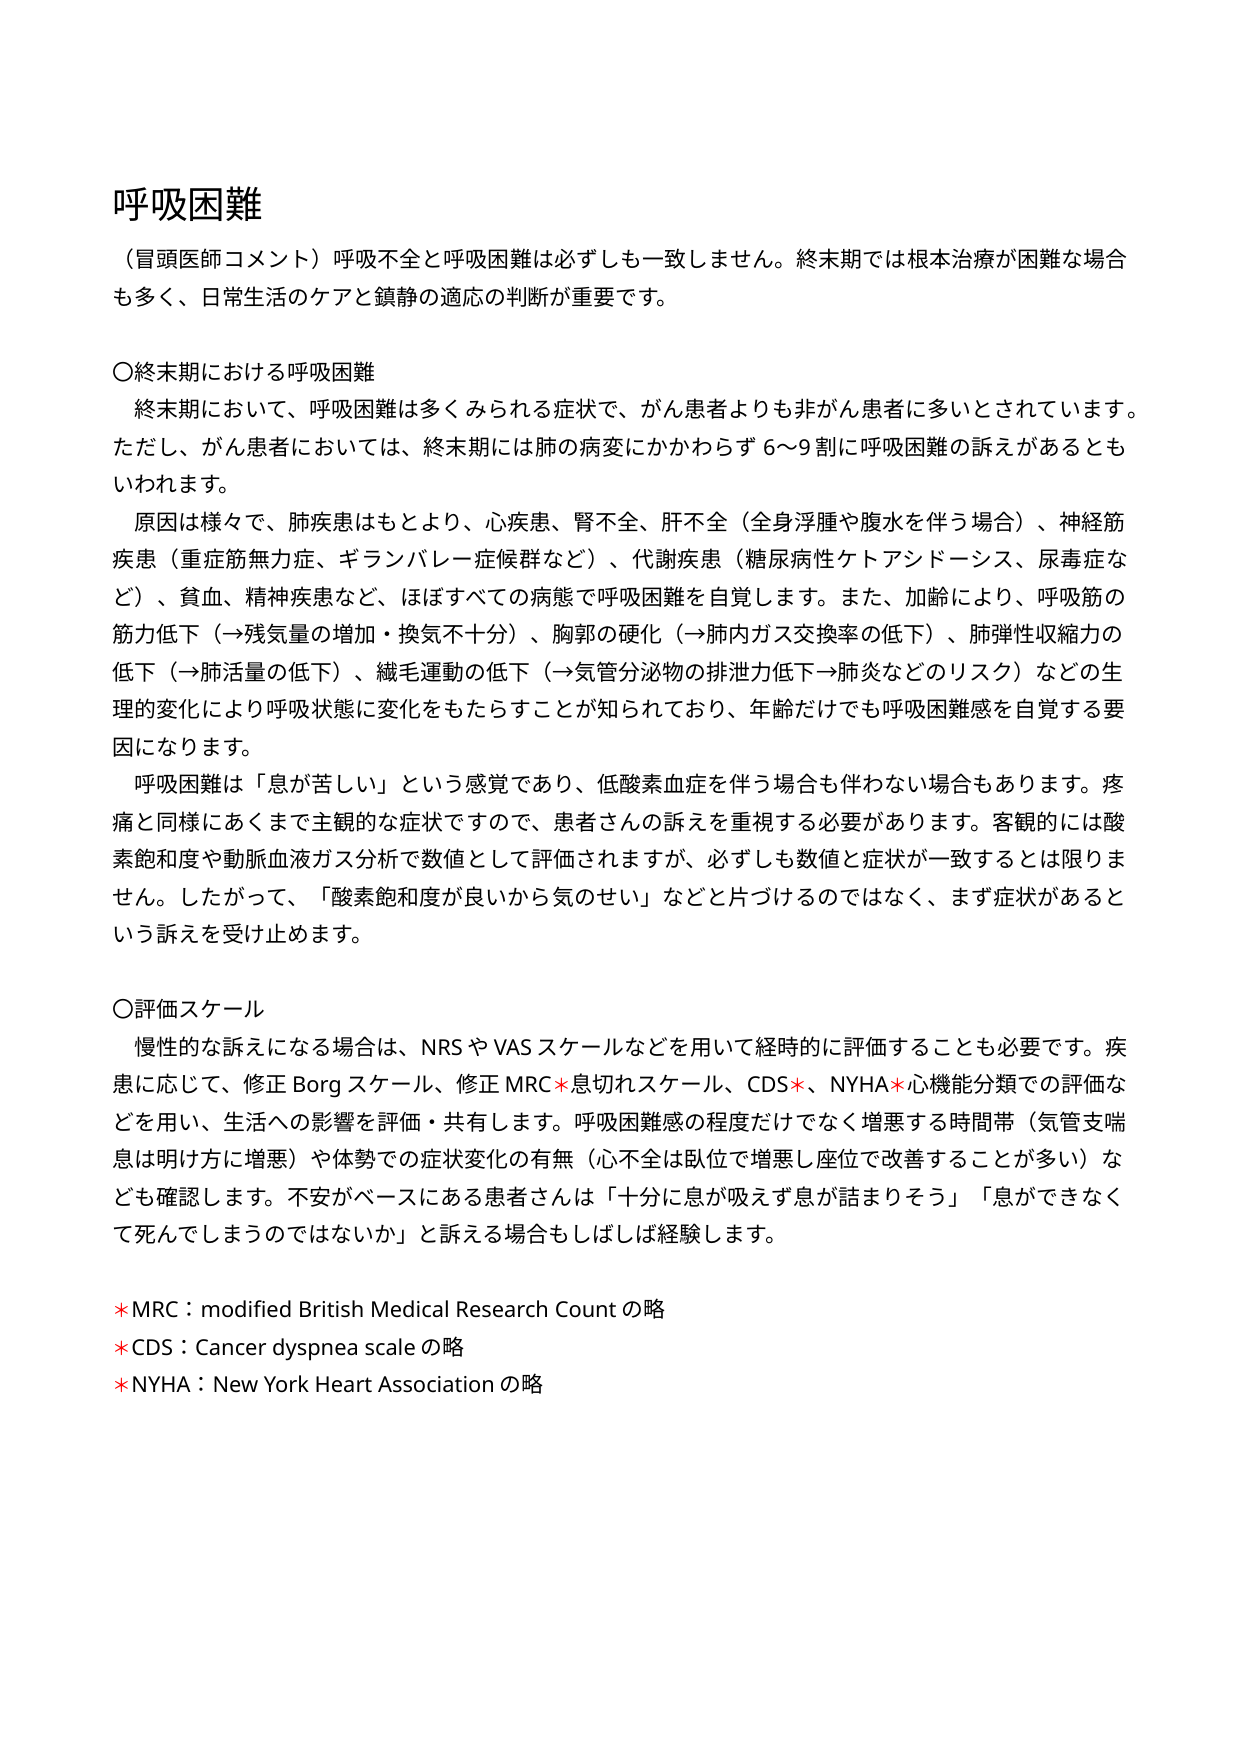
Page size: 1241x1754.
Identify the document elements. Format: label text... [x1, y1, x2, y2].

text ＊CDS：Cancer dyspnea scaleの略 [112, 1327, 1128, 1364]
text ＊MRC：modified British Medical Research Countの略 [112, 1289, 1128, 1327]
text 原因は様々で、肺疾患はもとより、心疾患、腎不全、肝不全（全身浮腫や腹水を伴う場合）、神経筋疾患（重症筋無力症、ギランバレー症候群など）、代謝疾患（糖尿病性ケトアシドーシス、尿毒症など）、貧血、精神疾患など、ほぼすべての病態で呼吸困難を自覚します。また、加齢により、呼吸筋の筋力低下（→残気量の増加・換気不十分）、胸郭の硬化（→肺内ガス交換率の低下）、肺弾性収縮力の低下（→肺活量の低下）、繊毛運動の低下（→気管分泌物の排泄力低下→肺炎などのリスク）などの生理的変化により呼吸状態に変化をもたらすことが知られており、年齢だけでも呼吸困難感を自覚する要因になります。 [112, 502, 1128, 764]
subtitle 呼吸困難 [112, 164, 1128, 239]
text ＊NYHA：New York Heart Associationの略 [112, 1364, 1128, 1402]
text 終末期において、呼吸困難は多くみられる症状で、がん患者よりも非がん患者に多いとされています。ただし、がん患者においては、終末期には肺の病変にかかわらず6～9割に呼吸困難の訴えがあるともいわれます。 [112, 389, 1128, 502]
text 〇終末期における呼吸困難 [112, 352, 1128, 389]
text 〇評価スケール [112, 989, 1128, 1027]
text 呼吸困難は「息が苦しい」という感覚であり、低酸素血症を伴う場合も伴わない場合もあります。疼痛と同様にあくまで主観的な症状ですので、患者さんの訴えを重視する必要があります。客観的には酸素飽和度や動脈血液ガス分析で数値として評価されますが、必ずしも数値と症状が一致するとは限りません。したがって、「酸素飽和度が良いから気のせい」などと片づけるのではなく、まず症状があるという訴えを受け止めます。 [112, 764, 1128, 952]
text 慢性的な訴えになる場合は、NRSやVASスケールなどを用いて経時的に評価することも必要です。疾患に応じて、修正Borgスケール、修正MRC＊息切れスケール、CDS＊、NYHA＊心機能分類での評価などを用い、生活への影響を評価・共有します。呼吸困難感の程度だけでなく増悪する時間帯（気管支喘息は明け方に増悪）や体勢での症状変化の有無（心不全は臥位で増悪し座位で改善することが多い）なども確認します。不安がベースにある患者さんは「十分に息が吸えず息が詰まりそう」「息ができなくて死んでしまうのではないか」と訴える場合もしばしば経験します。 [112, 1027, 1128, 1252]
text （冒頭医師コメント）呼吸不全と呼吸困難は必ずしも一致しません。終末期では根本治療が困難な場合も多く、日常生活のケアと鎮静の適応の判断が重要です。 [112, 239, 1128, 314]
